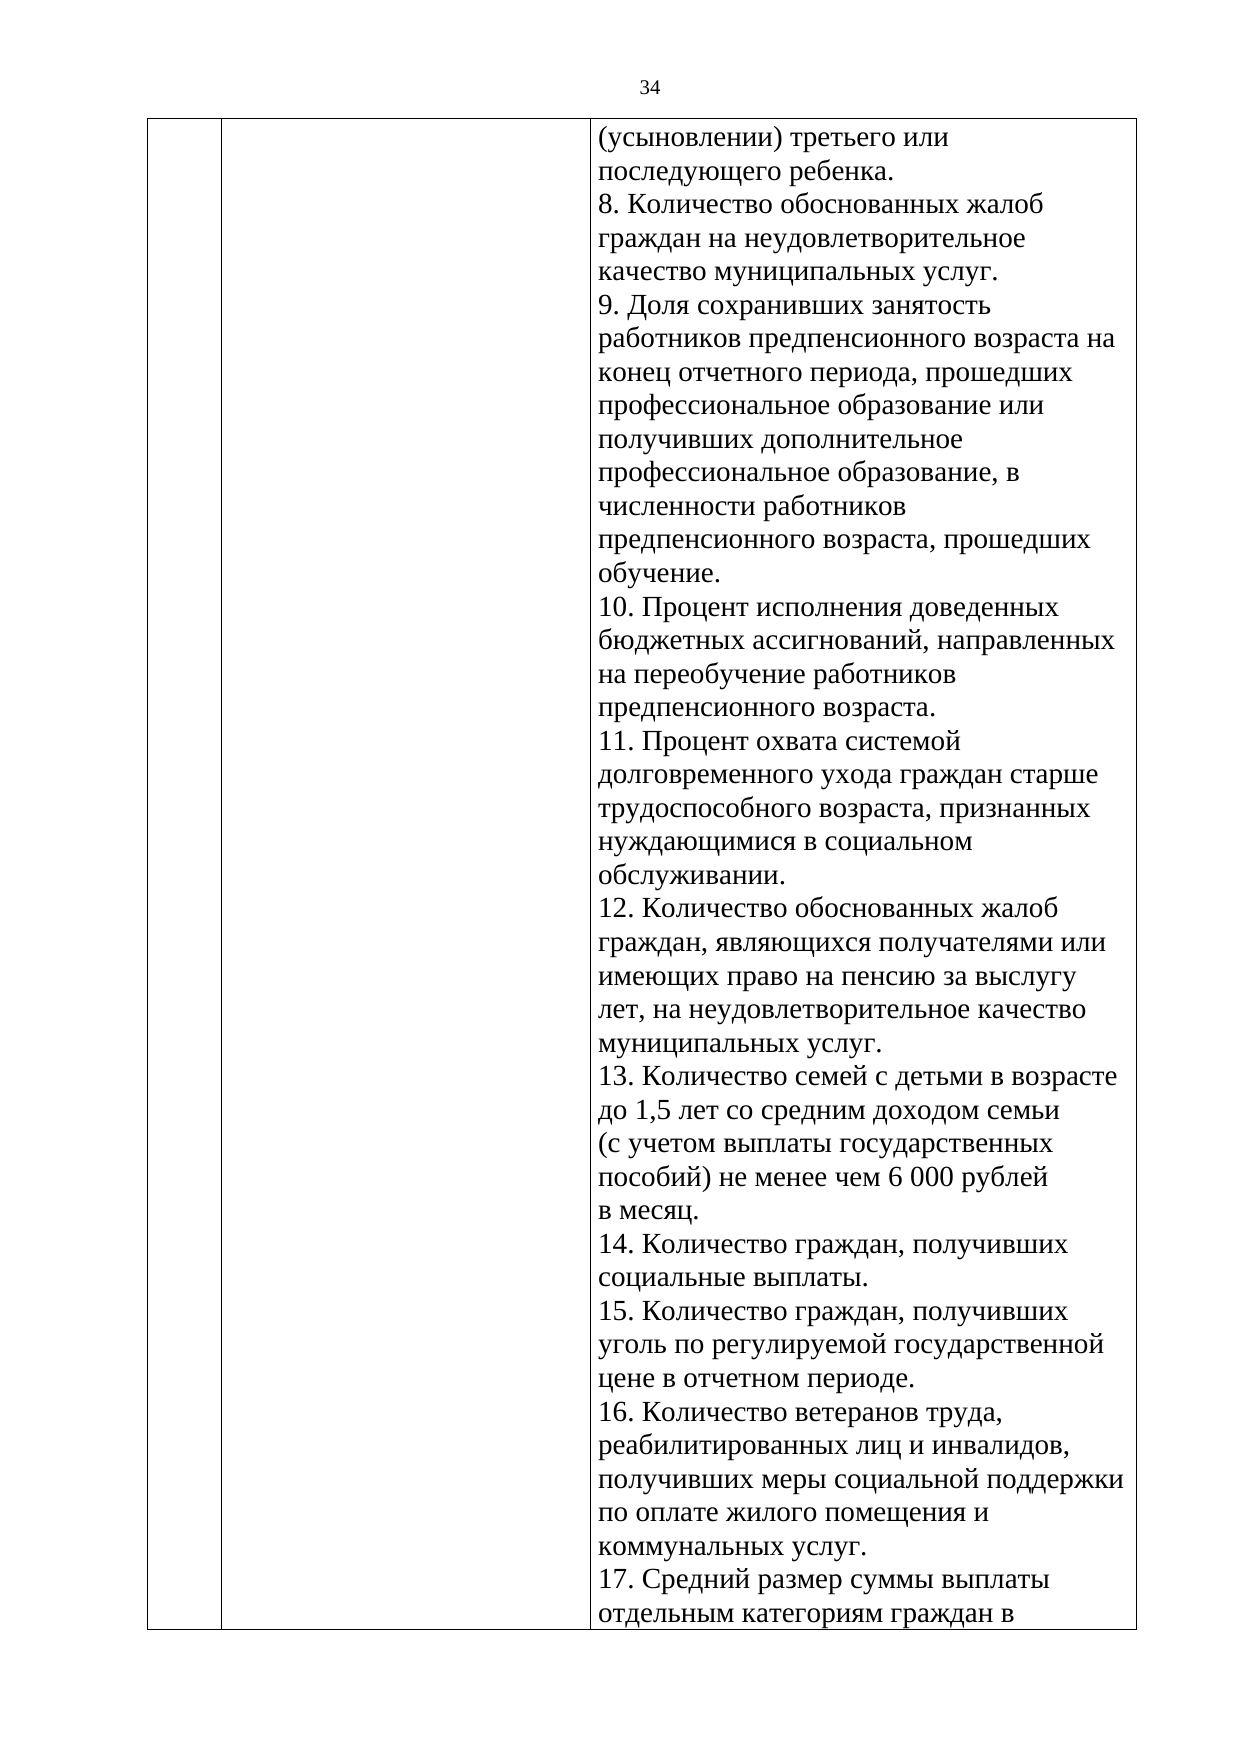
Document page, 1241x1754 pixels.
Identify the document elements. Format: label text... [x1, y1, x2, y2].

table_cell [222, 119, 590, 1628]
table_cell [591, 119, 1136, 1628]
table_cell 7 [148, 119, 221, 1628]
